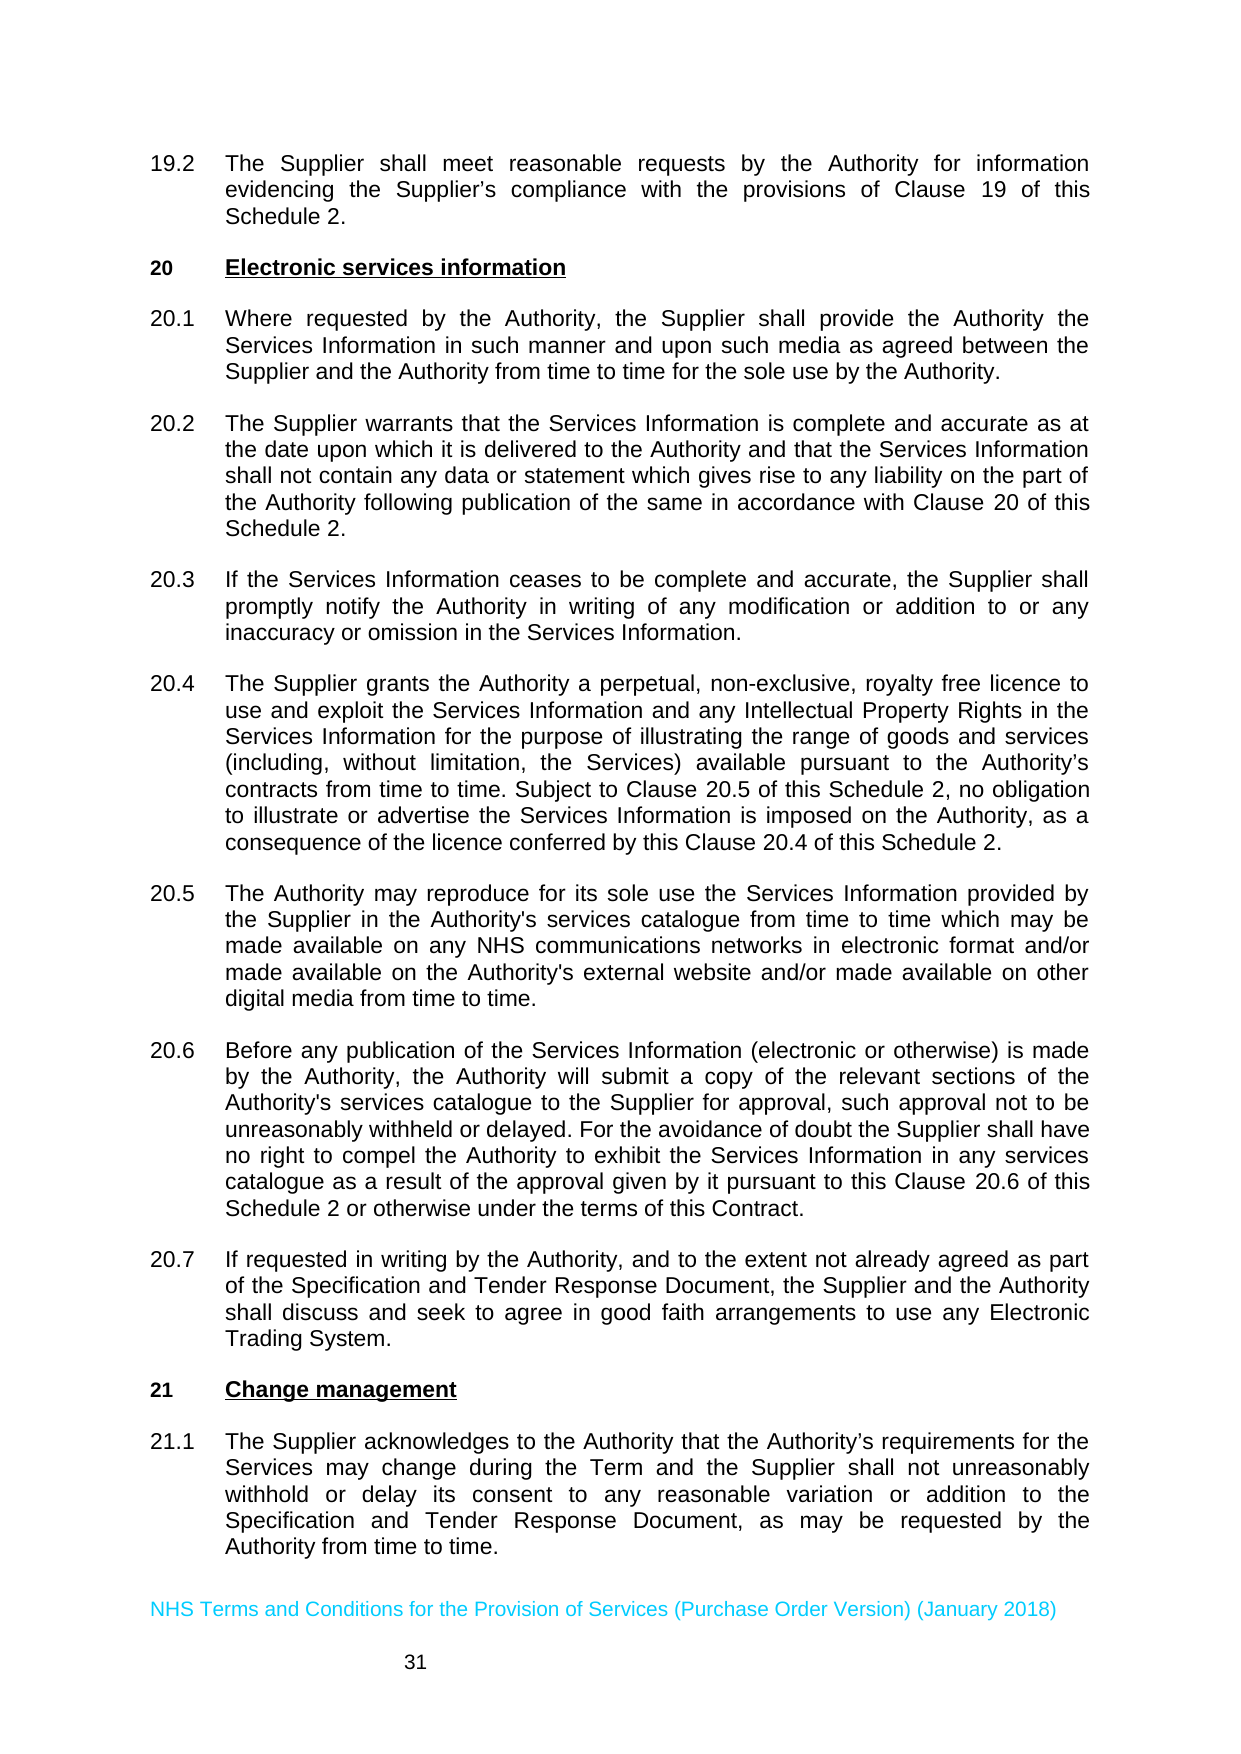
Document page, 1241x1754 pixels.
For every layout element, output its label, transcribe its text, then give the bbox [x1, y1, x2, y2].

subtitle The Supplier shall meet reasonable requests by the Authority for information evidencing the Supplier’s compliance with the provisions of Clause 19 of this Schedule 2. [150, 150, 1090, 229]
subtitle The Authority may reproduce for its sole use the Services Information provided by the Supplier in the Authority's services catalogue from time to time which may be made available on any NHS communications networks in electronic format and/or made available on the Authority's external website and/or made available on other digital media from time to time. [150, 880, 1090, 1012]
subtitle Before any publication of the Services Information (electronic or otherwise) is made by the Authority, the Authority will submit a copy of the relevant sections of the Authority's services catalogue to the Supplier for approval, such approval not to be unreasonably withheld or delayed. For the avoidance of doubt the Supplier shall have no right to compel the Authority to exhibit the Services Information in any services catalogue as a result of the approval given by it pursuant to this Clause 20.6 of this Schedule 2 or otherwise under the terms of this Contract. [150, 1037, 1090, 1221]
subtitle Change management [150, 1376, 1090, 1403]
subtitle Where requested by the Authority, the Supplier shall provide the Authority the Services Information in such manner and upon such media as agreed between the Supplier and the Authority from time to time for the sole use by the Authority. [150, 305, 1090, 384]
subtitle If the Services Information ceases to be complete and accurate, the Supplier shall promptly notify the Authority in writing of any modification or addition to or any inaccuracy or omission in the Services Information. [150, 566, 1090, 645]
subtitle The Supplier grants the Authority a perpetual, non-exclusive, royalty free licence to use and exploit the Services Information and any Intellectual Property Rights in the Services Information for the purpose of illustrating the range of goods and services (including, without limitation, the Services) available pursuant to the Authority’s contracts from time to time. Subject to Clause 20.5 of this Schedule 2, no obligation to illustrate or advertise the Services Information is imposed on the Authority, as a consequence of the licence conferred by this Clause 20.4 of this Schedule 2. [150, 670, 1090, 855]
subtitle If requested in writing by the Authority, and to the extent not already agreed as part of the Specification and Tender Response Document, the Supplier and the Authority shall discuss and seek to agree in good faith arrangements to use any Electronic Trading System. [150, 1246, 1090, 1351]
subtitle The Supplier acknowledges to the Authority that the Authority’s requirements for the Services may change during the Term and the Supplier shall not unreasonably withhold or delay its consent to any reasonable variation or addition to the Specification and Tender Response Document, as may be requested by the Authority from time to time. [150, 1428, 1090, 1559]
subtitle Electronic services information [150, 254, 1090, 280]
subtitle The Supplier warrants that the Services Information is complete and accurate as at the date upon which it is delivered to the Authority and that the Services Information shall not contain any data or statement which gives rise to any liability on the part of the Authority following publication of the same in accordance with Clause 20 of this Schedule 2. [150, 409, 1090, 541]
